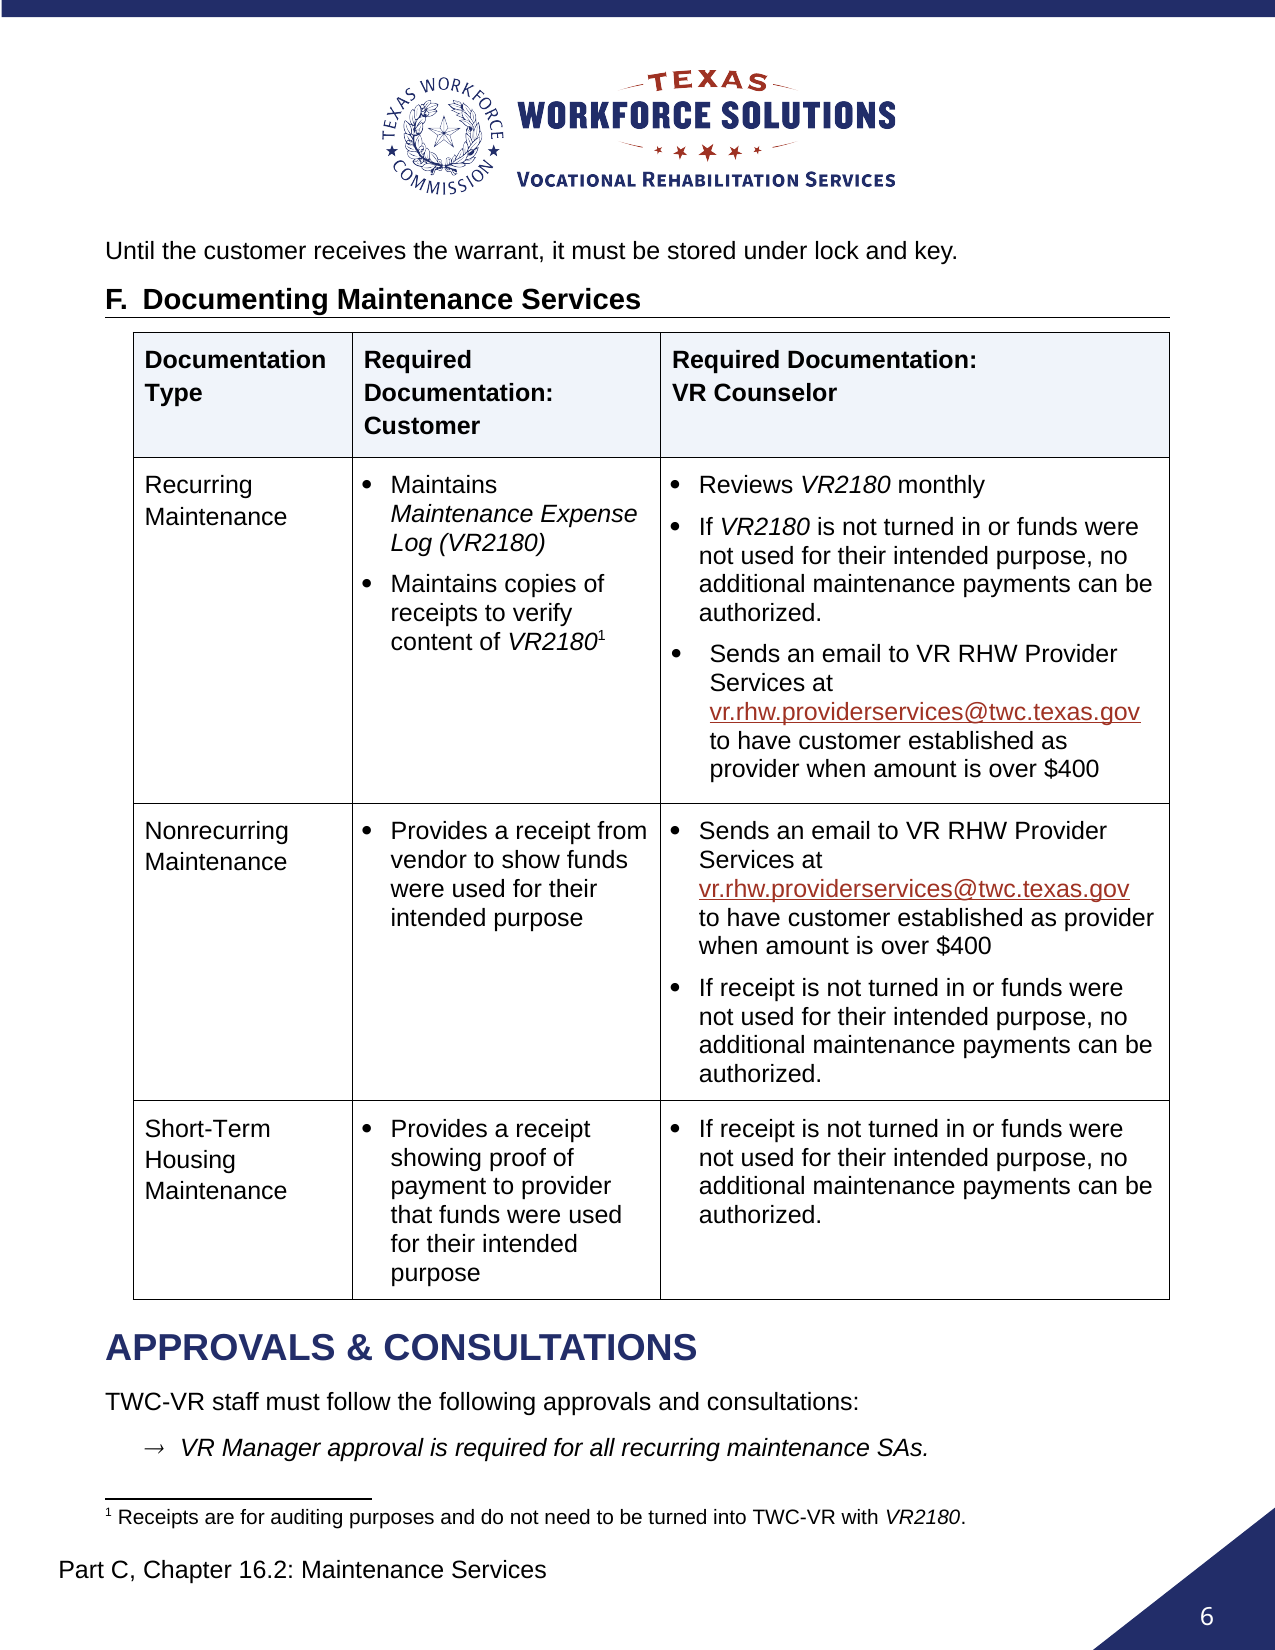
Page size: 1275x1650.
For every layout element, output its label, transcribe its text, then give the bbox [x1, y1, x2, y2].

list VR Manager approval is required for all recurring maintenance SAs. [142, 1432, 1170, 1461]
table_header Required Documentation: Customer [353, 333, 660, 457]
subtitle APPROVALS & CONSULTATIONS [105, 1325, 1170, 1368]
text TWC-VR staff must follow the following approvals and consultations: [105, 1387, 1170, 1416]
table_cell Provides a receipt showing proof of payment to provider that funds were used for their intended purpose [353, 1101, 660, 1299]
table_cell Maintains Maintenance Expense Log (VR2180) Maintains copies of receipts to verify content of VR2180 [353, 458, 660, 803]
picture [382, 70, 896, 195]
table_header Required Documentation: VR Counselor [661, 333, 1169, 457]
table_cell If receipt is not turned in or funds were not used for their intended purpose, no additional maintenance payments can be authorized. [661, 1101, 1169, 1299]
table_cell Nonrecurring Maintenance [134, 804, 352, 1100]
table_cell Sends an email to VR RHW Provider Services at vr.rhw.providerservices@twc.texas.gov to have customer established as provider when amount is over $400 If receipt is not turned in or funds were not used for their intended purpose, no additional maintenance payments can be authorized. [661, 804, 1169, 1100]
table_cell Reviews VR2180 monthly If VR2180 is not turned in or funds were not used for their intended purpose, no additional maintenance payments can be authorized. Sends an email to VR RHW Provider Services at vr.rhw.providerservices@twc.texas.gov to have customer established as provider when amount is over $400 [661, 458, 1169, 803]
table_cell Recurring Maintenance [134, 458, 352, 803]
table_cell Short-Term Housing Maintenance [134, 1101, 352, 1299]
subtitle Documenting Maintenance Services [105, 282, 1170, 317]
table_cell Provides a receipt from vendor to show funds were used for their intended purpose [353, 804, 660, 1100]
table_header Documentation Type [134, 333, 352, 457]
text Until the customer receives the warrant, it must be stored under lock and key. [105, 236, 1170, 265]
